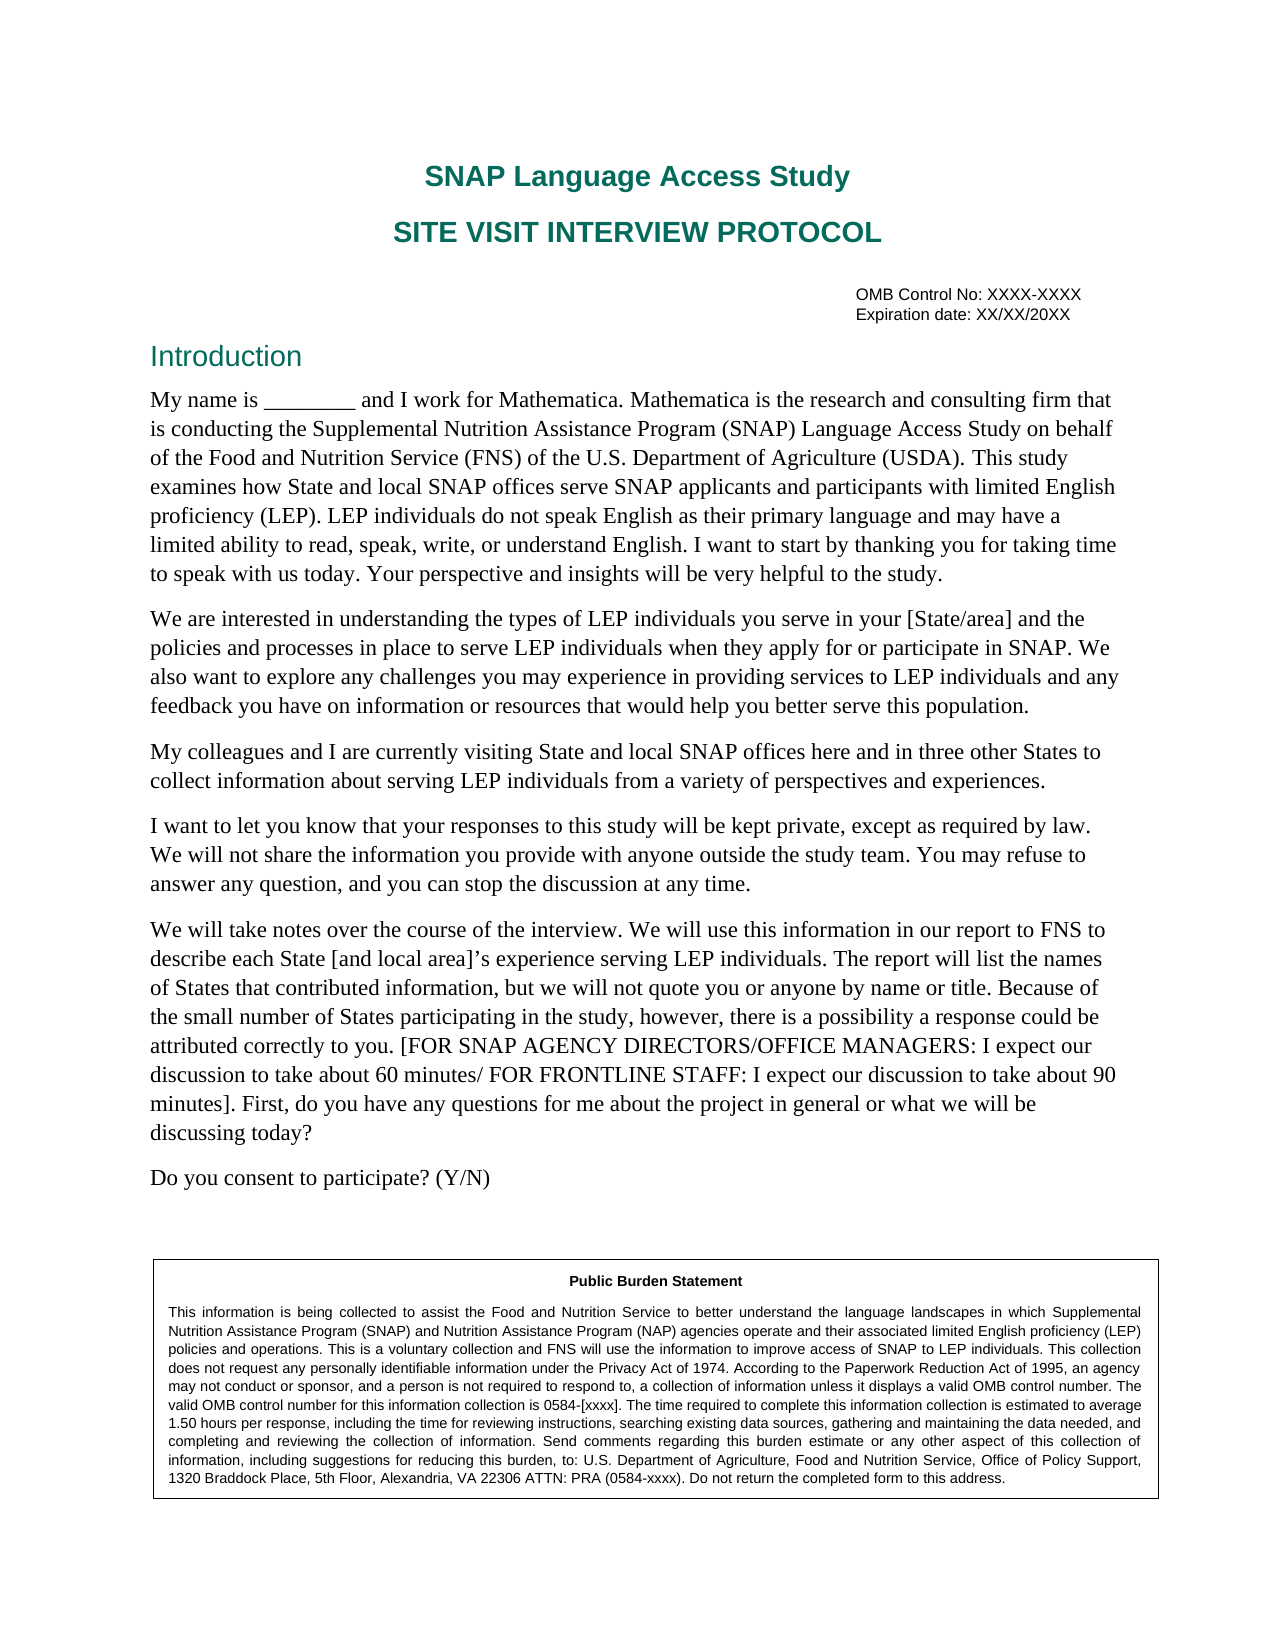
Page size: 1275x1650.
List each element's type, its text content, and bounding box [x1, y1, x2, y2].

text My colleagues and I are currently visiting State and local SNAP offices here and in three other States to collect information about serving LEP individuals from a variety of perspectives and experiences. [150, 738, 1125, 793]
text We are interested in understanding the types of LEP individuals you serve in your [State/area] and the policies and processes in place to serve LEP individuals when they apply for or participate in SNAP. We also want to explore any challenges you may experience in providing services to LEP individuals and any feedback you have on information or resources that would help you better serve this population. [150, 605, 1125, 719]
text Site visit interview protocol [150, 215, 1125, 248]
text We will take notes over the course of the interview. We will use this information in our report to FNS to describe each State [and local area]’s experience serving LEP individuals. The report will list the names of States that contributed information, but we will not quote you or anyone by name or title. Because of the small number of States participating in the study, however, there is a possibility a response could be attributed correctly to you. [FOR SNAP AGENCY DIRECTORS/OFFICE MANAGERS: I expect our discussion to take about 60 minutes/ FOR FRONTLINE STAFF: I expect our discussion to take about 90 minutes]. First, do you have any questions for me about the project in general or what we will be discussing today? [150, 916, 1125, 1145]
text My name is ________ and I work for Mathematica. Mathematica is the research and consulting firm that is conducting the Supplemental Nutrition Assistance Program (SNAP) Language Access Study on behalf of the Food and Nutrition Service (FNS) of the U.S. Department of Agriculture (USDA). This study examines how State and local SNAP offices serve SNAP applicants and participants with limited English proficiency (LEP). LEP individuals do not speak English as their primary language and may have a limited ability to read, speak, write, or understand English. I want to start by thanking you for taking time to speak with us today. Your perspective and insights will be very helpful to the study. [150, 386, 1125, 586]
text SNAP Language Access Study [150, 150, 1125, 196]
text Do you consent to participate? (Y/N) [150, 1164, 1125, 1191]
text Introduction [150, 336, 1125, 373]
text I want to let you know that your responses to this study will be kept private, except as required by law. We will not share the information you provide with anyone outside the study team. You may refuse to answer any question, and you can stop the discussion at any time. [150, 812, 1125, 897]
